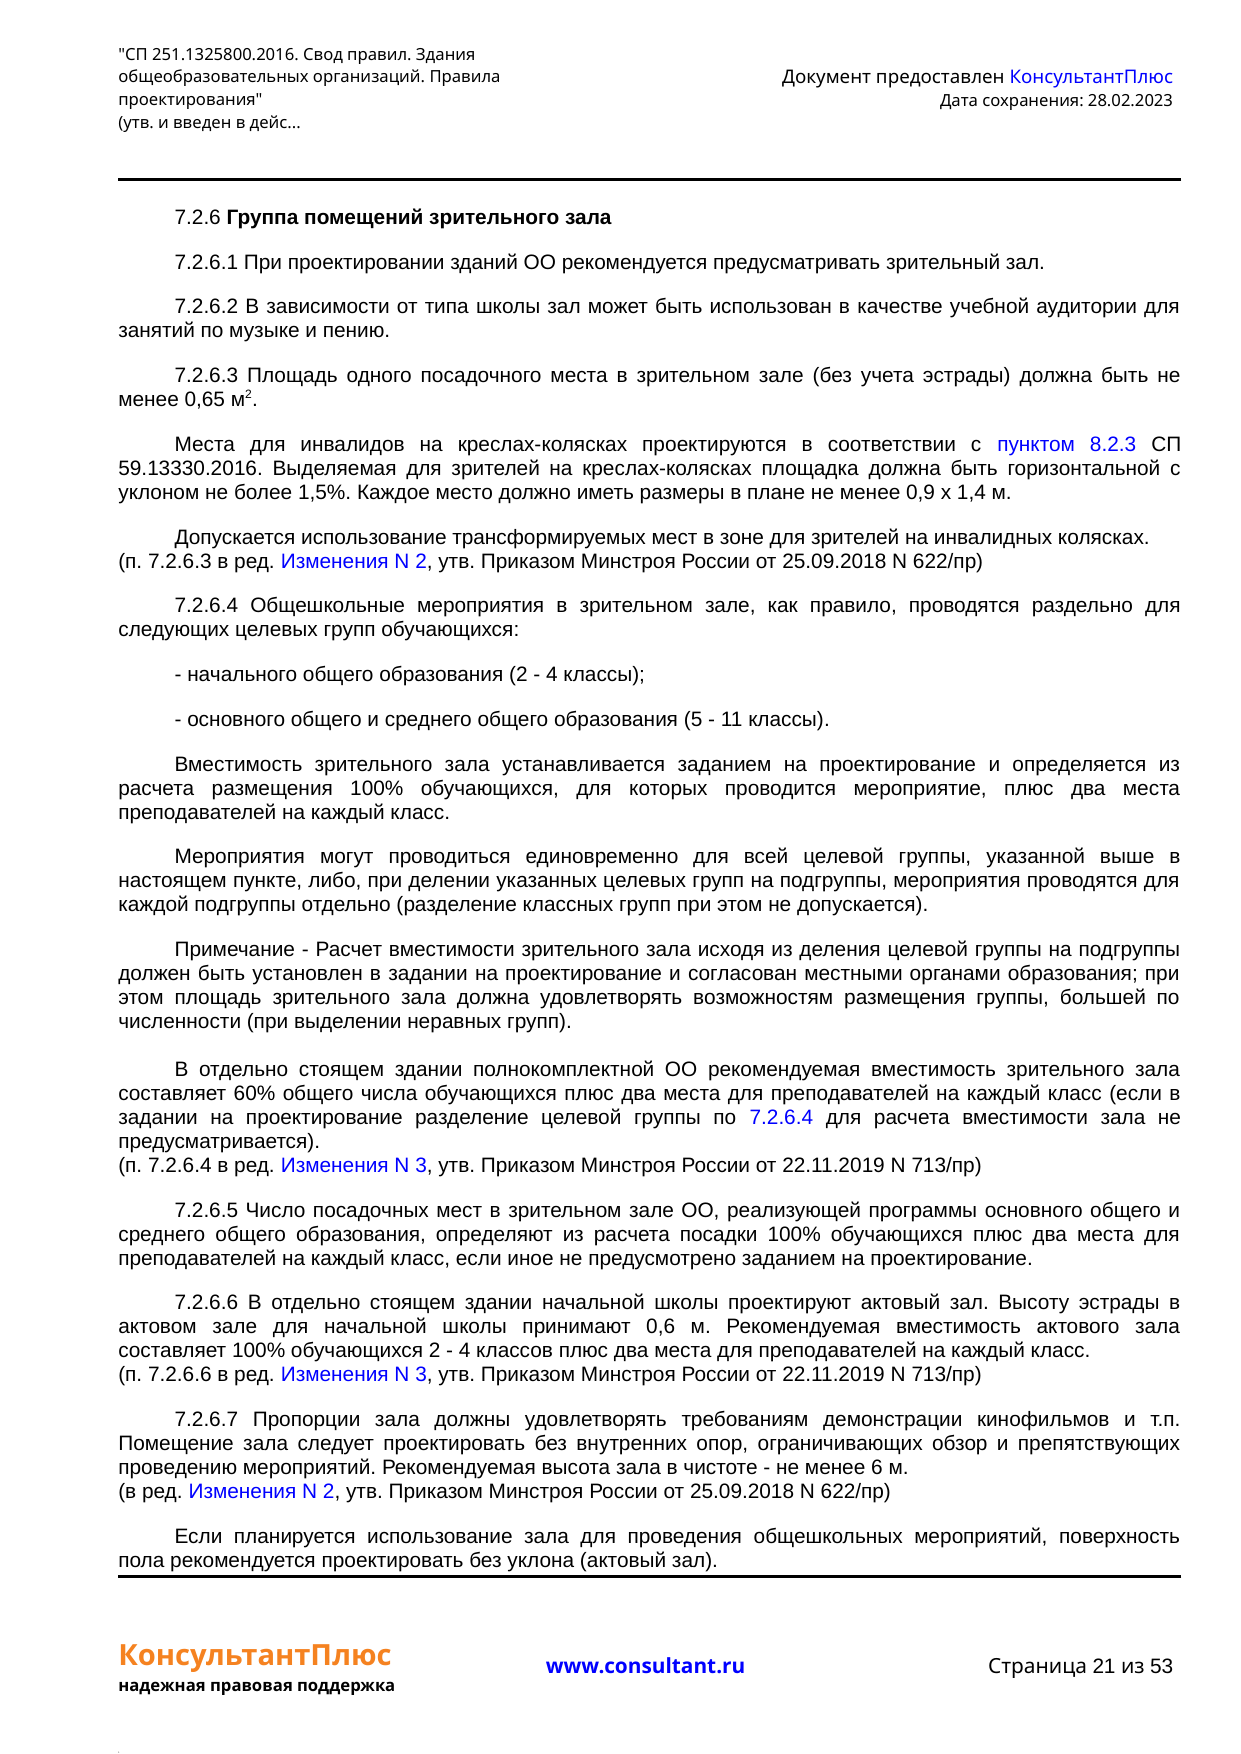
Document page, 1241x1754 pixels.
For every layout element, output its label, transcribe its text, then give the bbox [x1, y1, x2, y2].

text В отдельно стоящем здании полнокомплектной ОО рекомендуемая вместимость зрительного зала составляет 60% общего числа обучающихся плюс два места для преподавателей на каждый класс (если в задании на проектирование разделение целевой группы по 7.2.6.4 для расчета вместимости зала не предусматривается). [118, 1057, 1181, 1153]
text Допускается использование трансформируемых мест в зоне для зрителей на инвалидных колясках. [118, 524, 1181, 548]
text 7.2.6.7 Пропорции зала должны удовлетворять требованиям демонстрации кинофильмов и т.п. Помещение зала следует проектировать без внутренних опор, ограничивающих обзор и препятствующих проведению мероприятий. Рекомендуемая высота зала в чистоте - не менее 6 м. [118, 1407, 1181, 1479]
text Вместимость зрительного зала устанавливается заданием на проектирование и определяется из расчета размещения 100% обучающихся, для которых проводится мероприятие, плюс два места преподавателей на каждый класс. [118, 752, 1181, 823]
text 7.2.6.4 Общешкольные мероприятия в зрительном зале, как правило, проводятся раздельно для следующих целевых групп обучающихся: [118, 593, 1181, 641]
text - начального общего образования (2 - 4 классы); [118, 662, 1181, 686]
text 7.2.6.3 Площадь одного посадочного места в зрительном зале (без учета эстрады) должна быть не менее 0,65 м2. [118, 363, 1181, 411]
text 7.2.6.5 Число посадочных мест в зрительном зале ОО, реализующей программы основного общего и среднего общего образования, определяют из расчета посадки 100% обучающихся плюс два места для преподавателей на каждый класс, если иное не предусмотрено заданием на проектирование. [118, 1197, 1181, 1269]
text 7.2.6.1 При проектировании зданий ОО рекомендуется предусматривать зрительный зал. [118, 249, 1181, 273]
text (п. 7.2.6.4 в ред. Изменения N 3, утв. Приказом Минстроя России от 22.11.2019 N 713/пр) [118, 1153, 1181, 1177]
text Если планируется использование зала для проведения общешкольных мероприятий, поверхность пола рекомендуется проектировать без уклона (актовый зал). [118, 1523, 1181, 1571]
text (п. 7.2.6.3 в ред. Изменения N 2, утв. Приказом Минстроя России от 25.09.2018 N 622/пр) [118, 548, 1181, 572]
text 7.2.6 Группа помещений зрительного зала [118, 205, 1181, 229]
text (в ред. Изменения N 2, утв. Приказом Минстроя России от 25.09.2018 N 622/пр) [118, 1479, 1181, 1503]
text Мероприятия могут проводиться единовременно для всей целевой группы, указанной выше в настоящем пункте, либо, при делении указанных целевых групп на подгруппы, мероприятия проводятся для каждой подгруппы отдельно (разделение классных групп при этом не допускается). [118, 844, 1181, 916]
text - основного общего и среднего общего образования (5 - 11 классы). [118, 707, 1181, 731]
text Места для инвалидов на креслах-колясках проектируются в соответствии с пунктом 8.2.3 СП 59.13330.2016. Выделяемая для зрителей на креслах-колясках площадка должна быть горизонтальной с уклоном не более 1,5%. Каждое место должно иметь размеры в плане не менее 0,9 x 1,4 м. [118, 432, 1181, 504]
text Примечание - Расчет вместимости зрительного зала исходя из деления целевой группы на подгруппы должен быть установлен в задании на проектирование и согласован местными органами образования; при этом площадь зрительного зала должна удовлетворять возможностям размещения группы, большей по численности (при выделении неравных групп). [118, 937, 1181, 1033]
text 7.2.6.2 В зависимости от типа школы зал может быть использован в качестве учебной аудитории для занятий по музыке и пению. [118, 294, 1181, 342]
text (п. 7.2.6.6 в ред. Изменения N 3, утв. Приказом Минстроя России от 22.11.2019 N 713/пр) [118, 1362, 1181, 1386]
text 7.2.6.6 В отдельно стоящем здании начальной школы проектируют актовый зал. Высоту эстрады в актовом зале для начальной школы принимают 0,6 м. Рекомендуемая вместимость актового зала составляет 100% обучающихся 2 - 4 классов плюс два места для преподавателей на каждый класс. [118, 1290, 1181, 1362]
